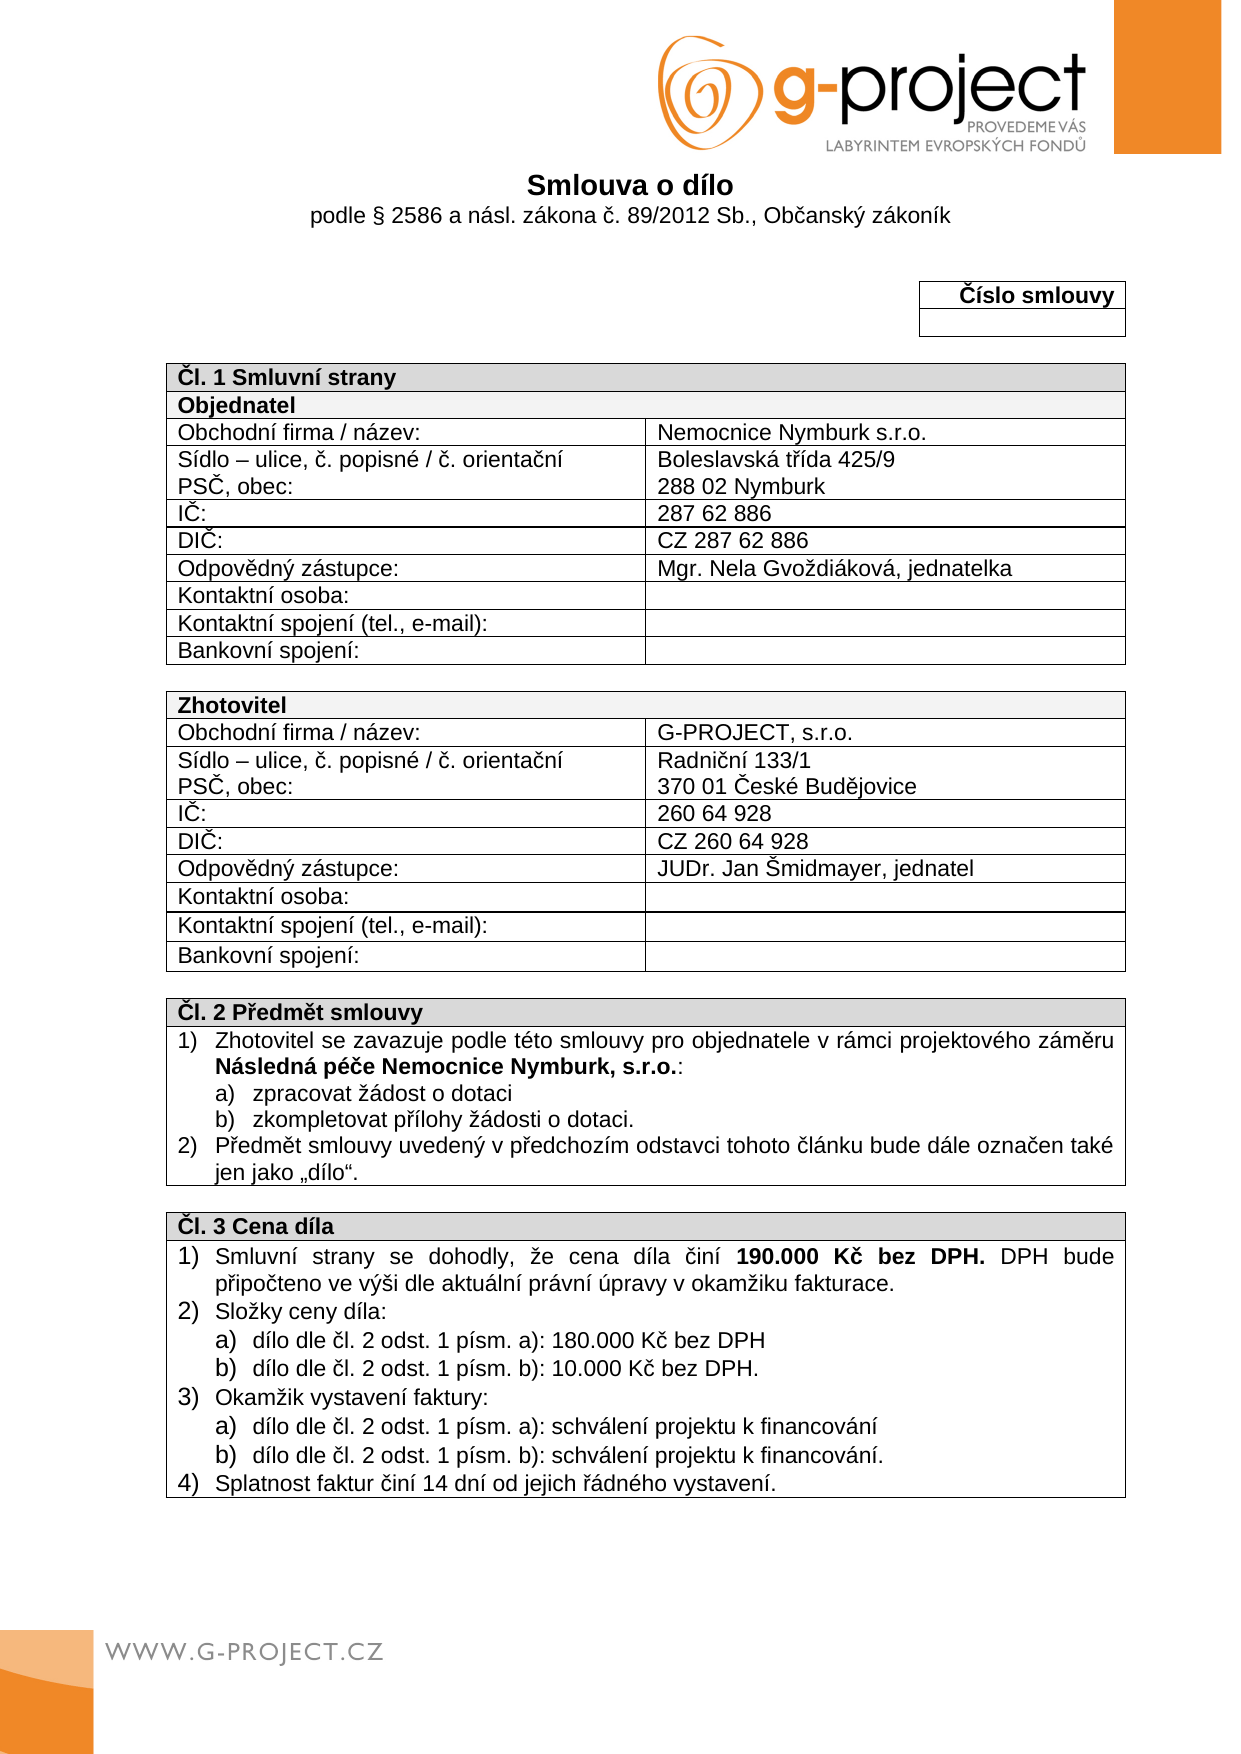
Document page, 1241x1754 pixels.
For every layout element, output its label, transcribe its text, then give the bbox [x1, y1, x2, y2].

table_cell Kontaktní osoba: [167, 582, 645, 609]
table_header Zhotovitel [167, 692, 1125, 718]
text podle § 2586 a násl. zákona č. 89/2012 Sb., Občanský zákoník [154, 202, 1106, 228]
table_cell CZ 260 64 928 [646, 828, 1125, 854]
table_header Číslo smlouvy [920, 282, 1125, 308]
table_cell DIČ: [167, 528, 645, 554]
table_cell [646, 942, 1125, 971]
table_cell Smluvní strany se dohodly, že cena díla činí 190.000 Kč bez DPH. DPH bude připočteno ve výši dle aktuální právní úpravy v okamžiku fakturace. Složky ceny díla: dílo dle čl. 2 odst. 1 písm. a): 180.000 Kč bez DPH dílo dle čl. 2 odst. 1 písm. b): 10.000 Kč bez DPH. Okamžik vystavení faktury: dílo dle čl. 2 odst. 1 písm. a): schválení projektu k financování dílo dle čl. 2 odst. 1 písm. b): schválení projektu k financování. Splatnost faktur činí 14 dní od jejich řádného vystavení. [167, 1241, 1125, 1497]
table_cell Sídlo – ulice, č. popisné / č. orientační PSČ, obec: [167, 747, 645, 799]
table_cell [646, 610, 1125, 636]
text Smlouva o dílo [154, 168, 1106, 202]
table_cell Kontaktní spojení (tel., e-mail): [167, 610, 645, 636]
picture [652, 0, 1222, 154]
table_header Čl. 2 Předmět smlouvy [167, 999, 1125, 1026]
table_cell Mgr. Nela Gvoždiáková, jednatelka [646, 555, 1125, 581]
table_header Čl. 3 Cena díla [167, 1213, 1125, 1240]
table_cell Obchodní firma / název: [167, 419, 645, 445]
table_cell Bankovní spojení: [167, 637, 645, 663]
table_cell Radniční 133/1 370 01 České Budějovice [646, 747, 1125, 799]
table_cell 287 62 886 [646, 500, 1125, 526]
table_cell IČ: [167, 500, 645, 526]
table_cell Sídlo – ulice, č. popisné / č. orientační PSČ, obec: [167, 446, 645, 499]
table_cell JUDr. Jan Šmidmayer, jednatel [646, 855, 1125, 882]
table_cell Nemocnice Nymburk s.r.o. [646, 419, 1125, 445]
table_cell [920, 309, 1125, 336]
table_cell Boleslavská třída 425/9 288 02 Nymburk [646, 446, 1125, 499]
table_cell Obchodní firma / název: [167, 719, 645, 746]
table_cell Kontaktní spojení (tel., e-mail): [167, 913, 645, 941]
table_cell IČ: [167, 800, 645, 827]
table_cell CZ 287 62 886 [646, 528, 1125, 554]
table_cell G-PROJECT, s.r.o. [646, 719, 1125, 746]
table_cell Objednatel [167, 392, 1125, 418]
table_cell [646, 582, 1125, 609]
table_header Čl. 1 Smluvní strany [167, 364, 1125, 391]
table_cell Kontaktní osoba: [167, 883, 645, 911]
table_cell DIČ: [167, 828, 645, 854]
table_cell Odpovědný zástupce: [167, 855, 645, 882]
table_cell Zhotovitel se zavazuje podle této smlouvy pro objednatele v rámci projektového záměru Následná péče Nemocnice Nymburk, s.r.o.: zpracovat žádost o dotaci zkompletovat přílohy žádosti o dotaci. Předmět smlouvy uvedený v předchozím odstavci tohoto článku bude dále označen také jen jako „dílo“. [167, 1027, 1125, 1185]
table_cell [646, 637, 1125, 663]
table_cell Odpovědný zástupce: [167, 555, 645, 581]
picture [0, 1630, 390, 1754]
table_cell 260 64 928 [646, 800, 1125, 827]
table_cell Bankovní spojení: [167, 942, 645, 971]
table_cell [646, 913, 1125, 941]
table_cell [646, 883, 1125, 911]
